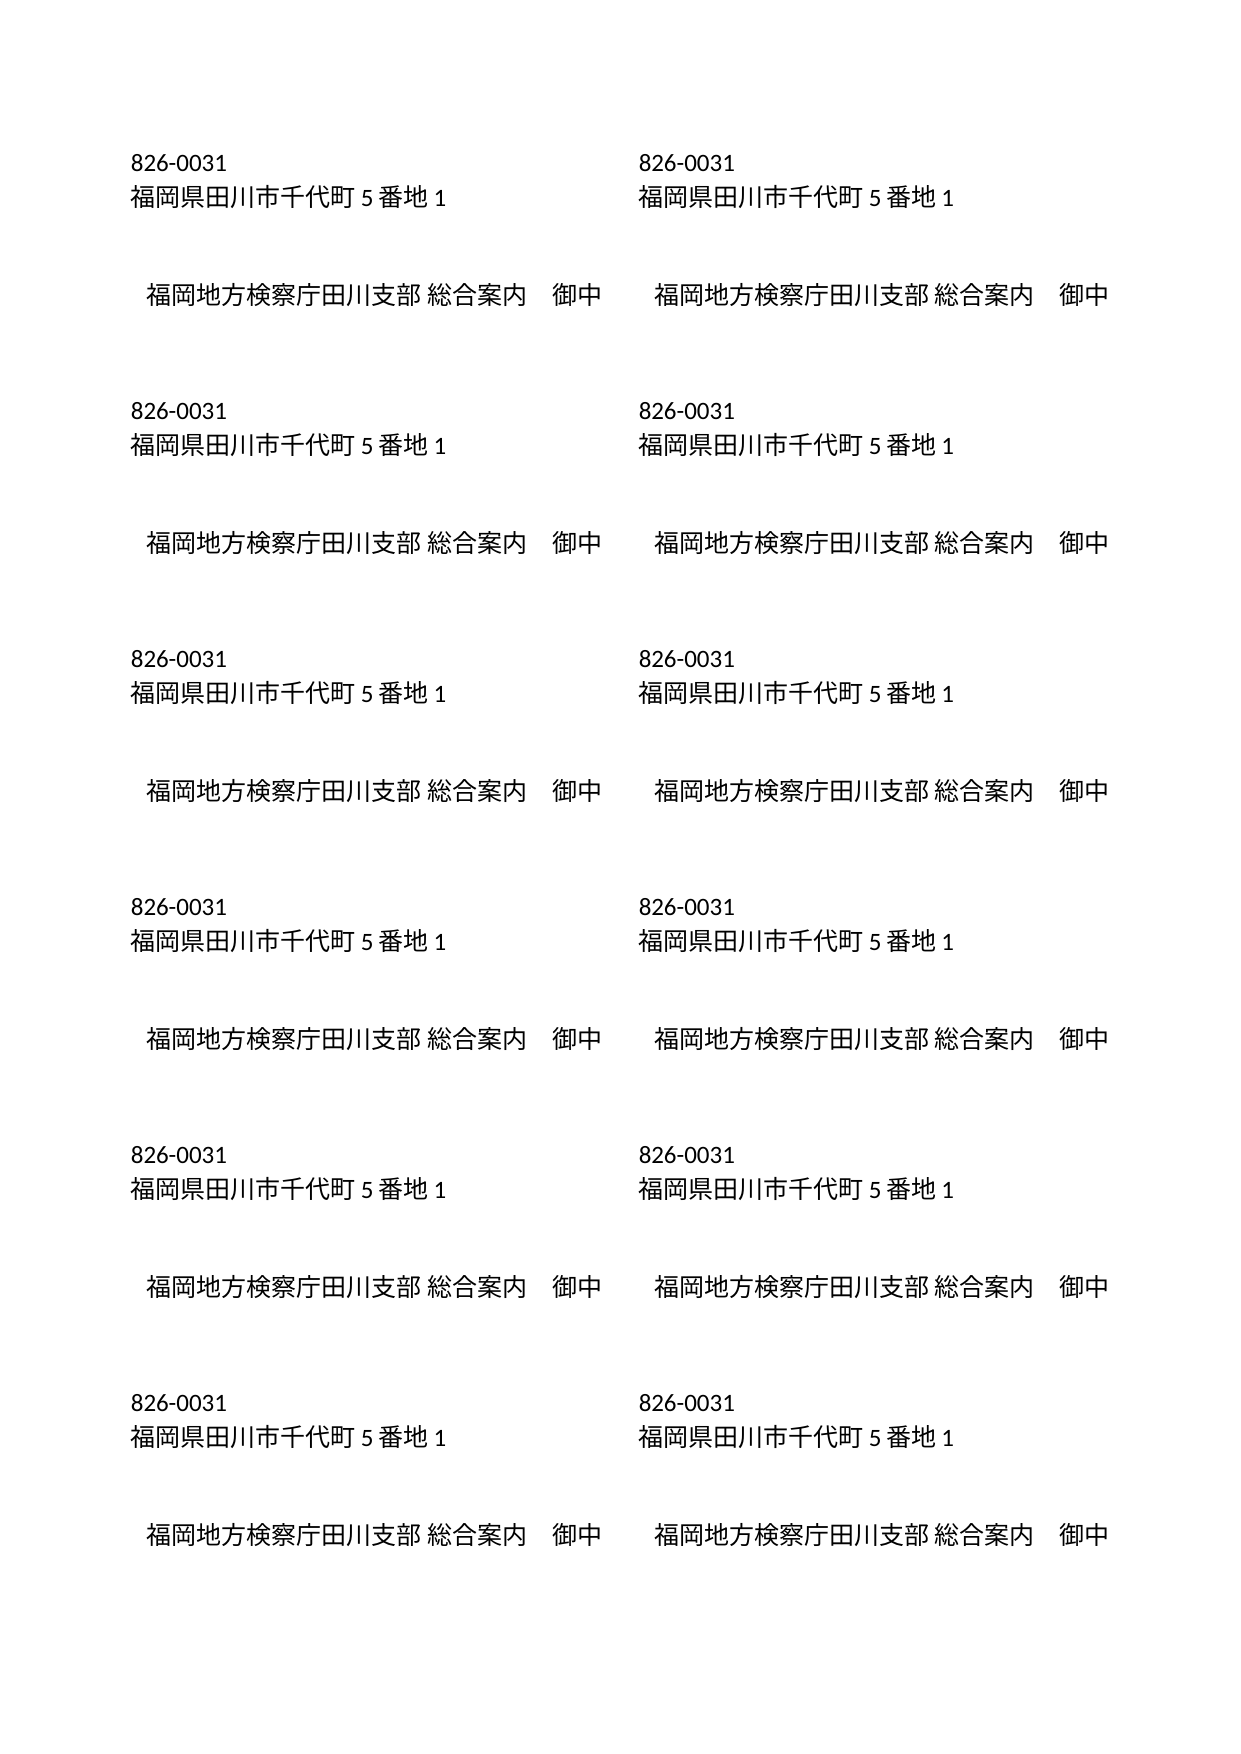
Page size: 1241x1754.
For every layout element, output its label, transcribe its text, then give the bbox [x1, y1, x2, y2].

table_cell 826-0031 福岡県田川市千代町5番地1 福岡地方検察庁田川支部 総合案内 御中 [112, 880, 620, 1128]
table_cell 826-0031 福岡県田川市千代町5番地1 福岡地方検察庁田川支部 総合案内 御中 [620, 880, 1128, 1128]
table_header 826-0031 福岡県田川市千代町5番地1 福岡地方検察庁田川支部 総合案内 御中 [620, 136, 1128, 384]
table_cell 826-0031 福岡県田川市千代町5番地1 福岡地方検察庁田川支部 総合案内 御中 [620, 384, 1128, 632]
table_cell 826-0031 福岡県田川市千代町5番地1 福岡地方検察庁田川支部 総合案内 御中 [112, 632, 620, 880]
table_cell 826-0031 福岡県田川市千代町5番地1 福岡地方検察庁田川支部 総合案内 御中 [112, 1376, 620, 1624]
table_cell 826-0031 福岡県田川市千代町5番地1 福岡地方検察庁田川支部 総合案内 御中 [620, 1376, 1128, 1624]
table_header 826-0031 福岡県田川市千代町5番地1 福岡地方検察庁田川支部 総合案内 御中 [112, 136, 620, 384]
table_cell 826-0031 福岡県田川市千代町5番地1 福岡地方検察庁田川支部 総合案内 御中 [620, 632, 1128, 880]
table_cell 826-0031 福岡県田川市千代町5番地1 福岡地方検察庁田川支部 総合案内 御中 [620, 1128, 1128, 1376]
table_cell 826-0031 福岡県田川市千代町5番地1 福岡地方検察庁田川支部 総合案内 御中 [112, 1128, 620, 1376]
table_cell 826-0031 福岡県田川市千代町5番地1 福岡地方検察庁田川支部 総合案内 御中 [112, 384, 620, 632]
